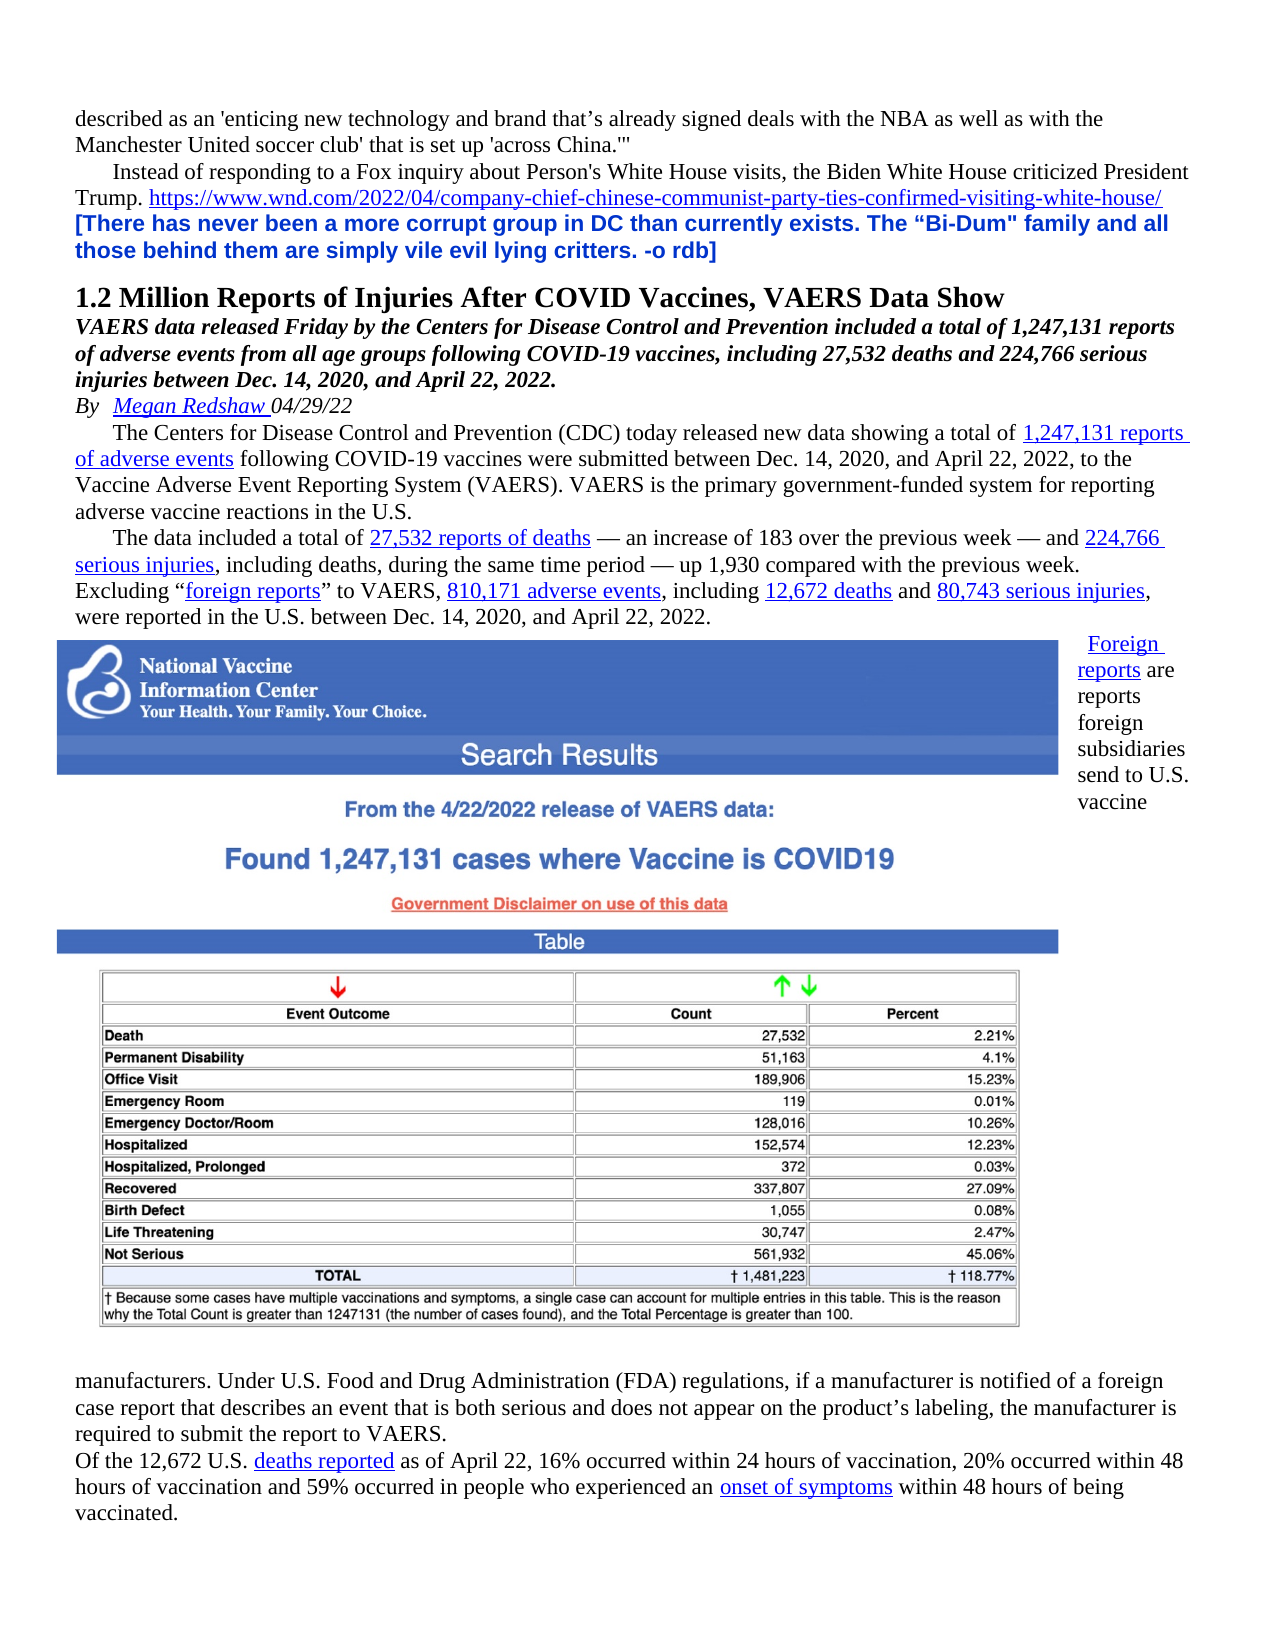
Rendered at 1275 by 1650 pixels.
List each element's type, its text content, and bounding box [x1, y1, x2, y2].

text The Centers for Disease Control and Prevention (CDC) today released new data showing a total of 1,247,131 reports of adverse events following COVID-19 vaccines were submitted between Dec. 14, 2020, and April 22, 2022, to the Vaccine Adverse Event Reporting System (VAERS). VAERS is the primary government-funded system for reporting adverse vaccine reactions in the U.S. [75, 419, 1200, 524]
text Excluding “foreign reports” to VAERS, 810,171 adverse events, including 12,672 deaths and 80,743 serious injuries, were reported in the U.S. between Dec. 14, 2020, and April 22, 2022. [75, 577, 1200, 630]
text By Megan Redshaw 04/29/22 [75, 392, 1200, 419]
text The data included a total of 27,532 reports of deaths — an increase of 183 over the previous week — and 224,766 serious injuries, including deaths, during the same time period — up 1,930 compared with the previous week. [75, 524, 1200, 577]
text Of the 12,672 U.S. deaths reported as of April 22, 16% occurred within 24 hours of vaccination, 20% occurred within 48 hours of vaccination and 59% occurred in people who experienced an onset of symptoms within 48 hours of being vaccinated. [75, 1447, 1200, 1526]
text 1.2 Million Reports of Injuries After COVID Vaccines, VAERS Data Show [75, 280, 1200, 313]
picture [55, 640, 1058, 1344]
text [75, 105, 1200, 263]
text VAERS data released Friday by the Centers for Disease Control and Prevention included a total of 1,247,131 reports of adverse events from all age groups following COVID-19 vaccines, including 27,532 deaths and 224,766 serious injuries between Dec. 14, 2020, and April 22, 2022. [75, 313, 1200, 392]
